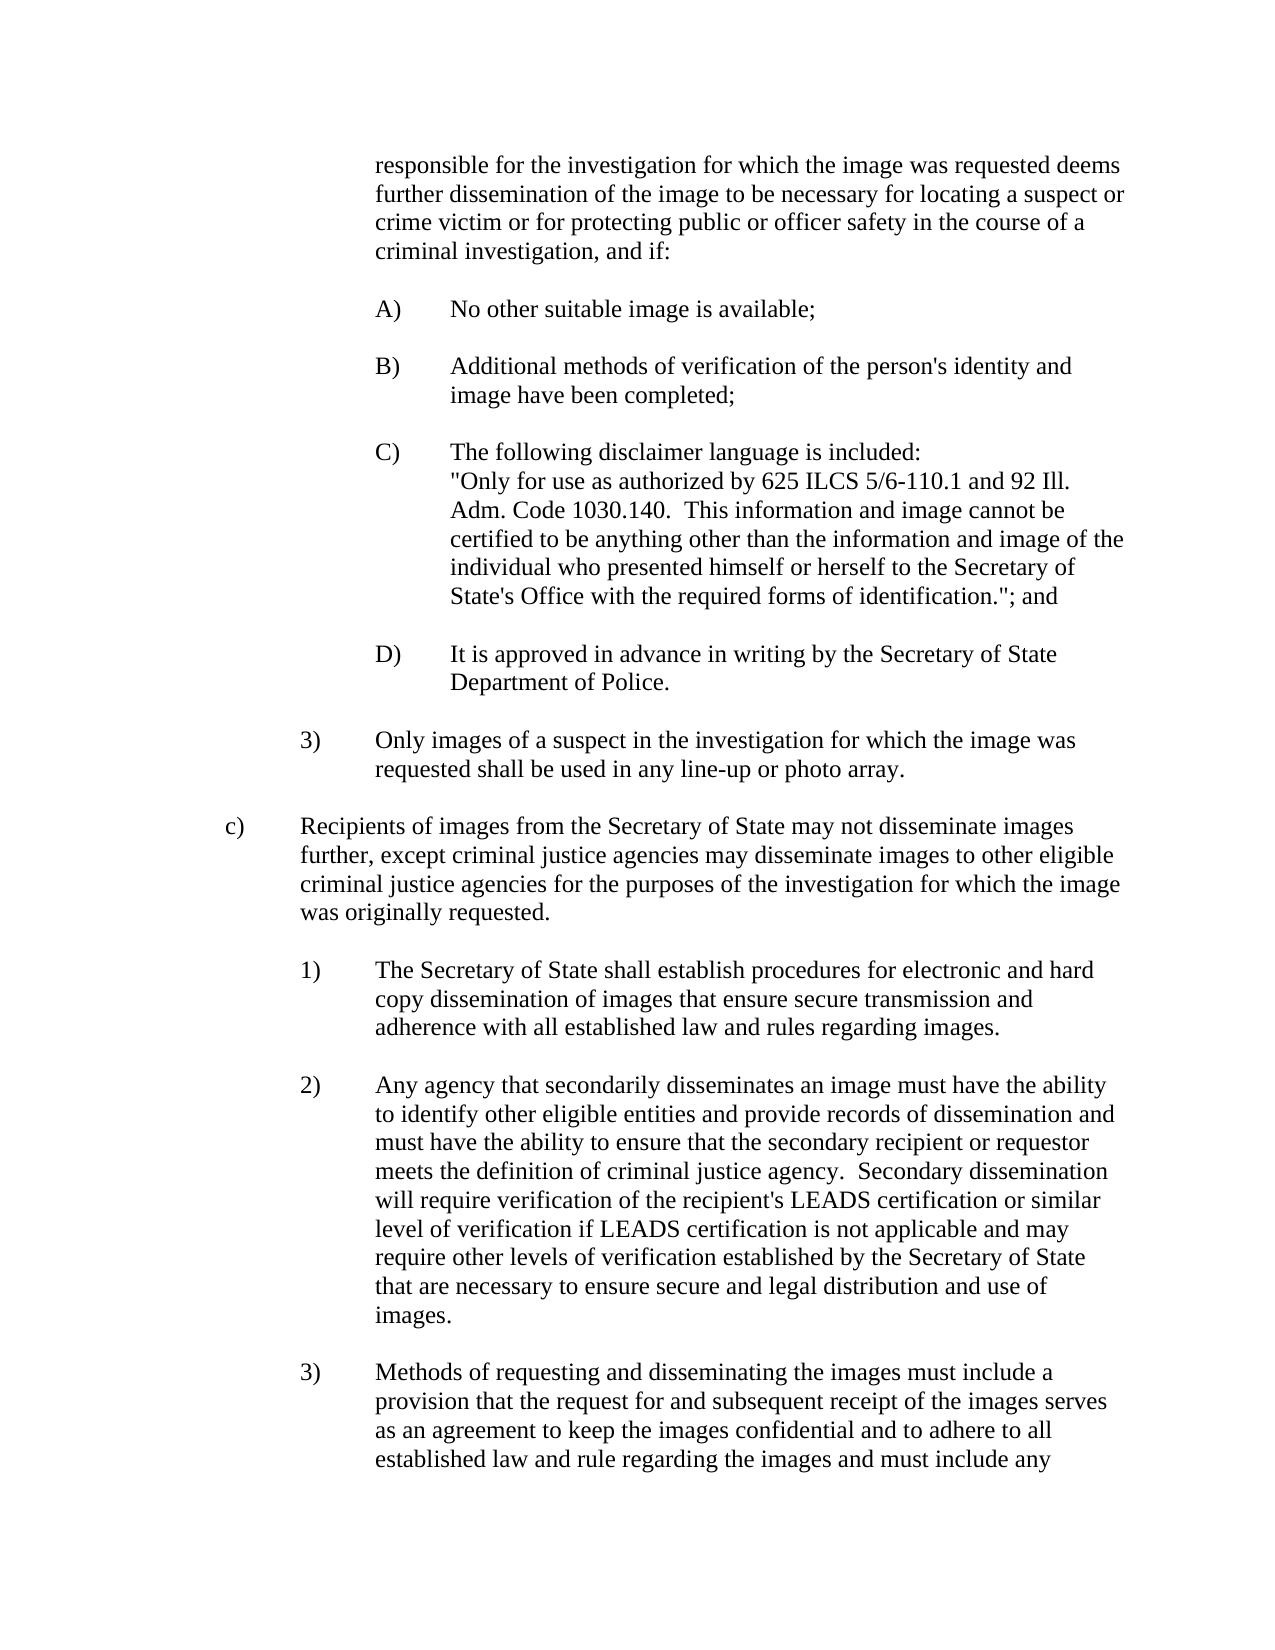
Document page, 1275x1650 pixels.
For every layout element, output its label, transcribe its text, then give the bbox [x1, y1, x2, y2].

text C) The following disclaimer language is included: [375, 437, 1125, 466]
text D) It is approved in advance in writing by the Secretary of State Department of Police. [375, 639, 1125, 696]
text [300, 150, 1125, 265]
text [300, 1357, 1125, 1472]
text "Only for use as authorized by 625 ILCS 5/6-110.1 and 92 Adm. Code 1030.140. This information and image cannot be certified to be anything other than the information and image of the individual who presented himself or herself to the Secretary of State's Office with the required forms of identification."; and [450, 466, 1125, 610]
text 2) Any agency that secondarily disseminates an image must have the ability to identify other eligible entities and provide records of dissemination and must have the ability to ensure that the secondary recipient or requestor meets the definition of criminal justice agency. Secondary dissemination will require verification of the recipient's LEADS certification or similar level of verification if LEADS certification is not applicable and may require other levels of verification established by the Secretary of State that are necessary to ensure secure and legal distribution and use of images. [300, 1070, 1125, 1329]
text A) No other suitable image is available; [300, 294, 1125, 322]
text 3) Only images of a suspect in the investigation for which the image was requested shall be used in any line-up or photo array. [300, 725, 1125, 782]
text B) Additional methods of verification of the person's identity and image have been completed; [375, 351, 1125, 409]
text c) Recipients of images from the Secretary of State may not disseminate images further, except criminal justice agencies may disseminate images to other eligible criminal justice agencies for the purposes of the investigation for which the image was originally requested. [225, 811, 1125, 926]
text 1) The Secretary of State shall establish procedures for electronic and hard copy dissemination of images that ensure secure transmission and adherence with all established law and rules regarding images. [300, 955, 1125, 1041]
